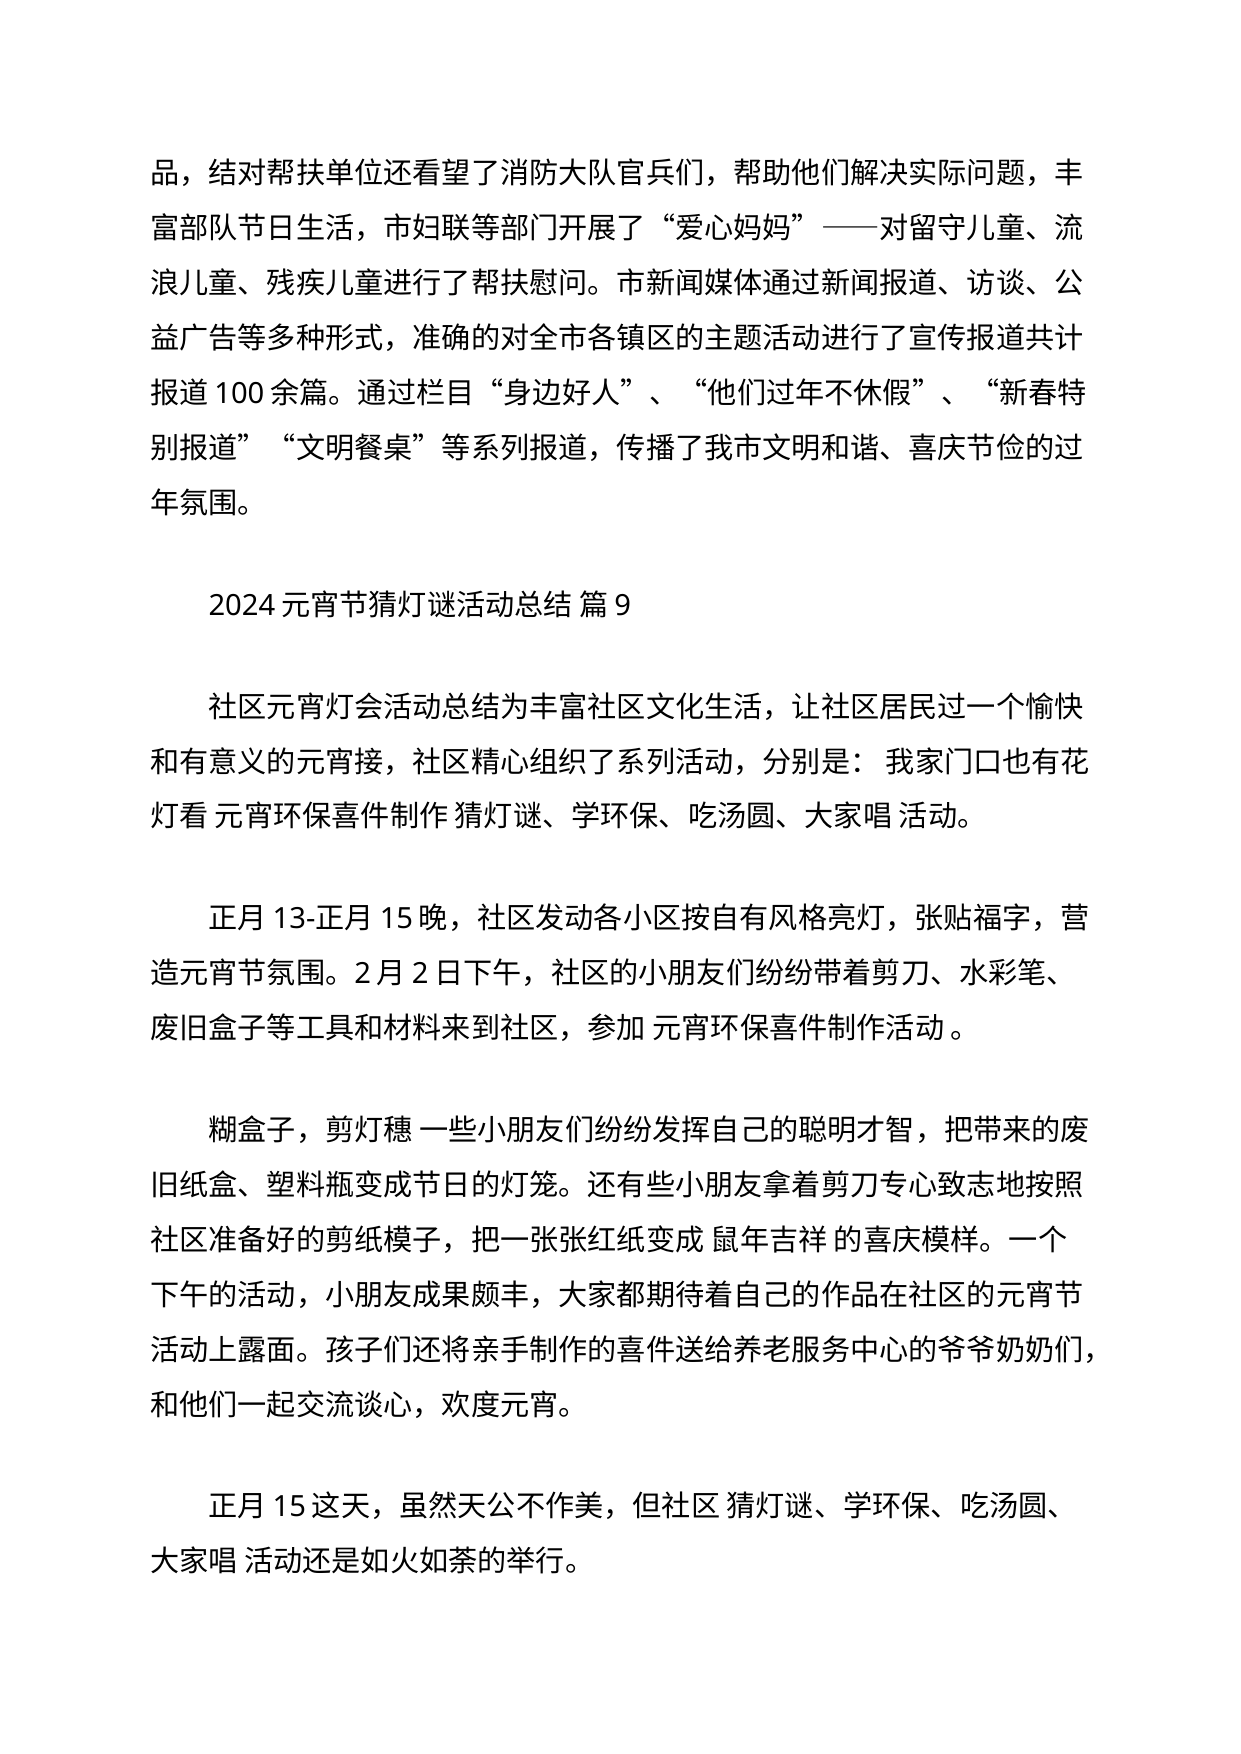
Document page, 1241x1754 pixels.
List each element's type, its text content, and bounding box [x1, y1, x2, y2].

text 正月13-正月15晚，社区发动各小区按自有风格亮灯，张贴福字，营造元宵节氛围。2月2日下午，社区的小朋友们纷纷带着剪刀、水彩笔、废旧盒子等工具和材料来到社区，参加 元宵环保喜件制作活动 。 [150, 895, 1090, 1047]
text 糊盒子，剪灯穗 一些小朋友们纷纷发挥自己的聪明才智，把带来的废旧纸盒、塑料瓶变成节日的灯笼。还有些小朋友拿着剪刀专心致志地按照社区准备好的剪纸模子，把一张张红纸变成 鼠年吉祥 的喜庆模样。一个下午的活动，小朋友成果颇丰，大家都期待着自己的作品在社区的元宵节活动上露面。孩子们还将亲手制作的喜件送给养老服务中心的爷爷奶奶们，和他们一起交流谈心，欢度元宵。 [150, 1107, 1090, 1423]
text 正月15这天，虽然天公不作美，但社区 猜灯谜、学环保、吃汤圆、大家唱 活动还是如火如荼的举行。 [150, 1483, 1090, 1580]
text 社区元宵灯会活动总结为丰富社区文化生活，让社区居民过一个愉快和有意义的元宵接，社区精心组织了系列活动，分别是： 我家门口也有花灯看 元宵环保喜件制作 猜灯谜、学环保、吃汤圆、大家唱 活动。 [150, 683, 1090, 835]
text 2024元宵节猜灯谜活动总结 篇9 [150, 581, 1090, 624]
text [150, 150, 1090, 522]
